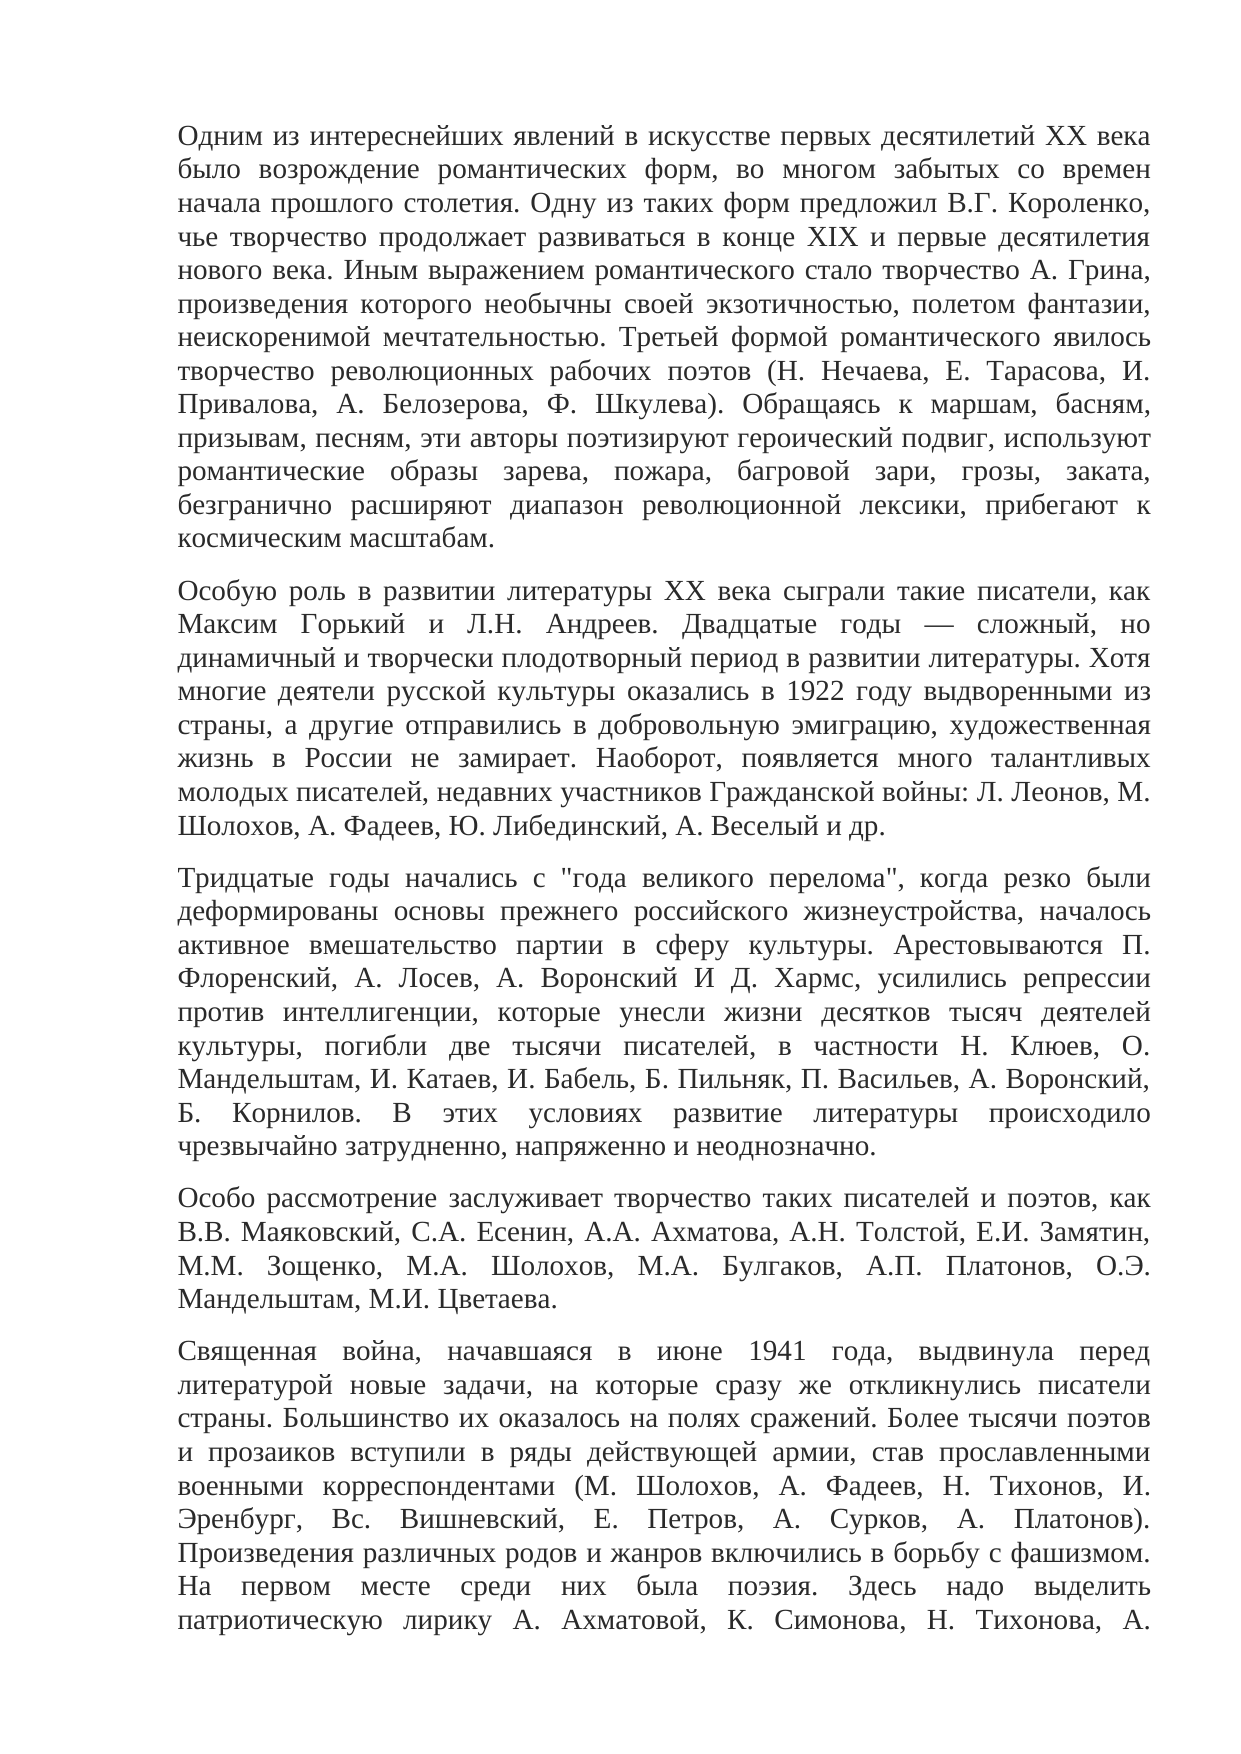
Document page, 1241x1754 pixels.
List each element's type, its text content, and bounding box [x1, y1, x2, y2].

text Особую роль в развитии литературы XX века сыграли такие писатели, как Максим Горький и Л.Н. Андреев. Двадцатые годы — сложный, но динамичный и творчески плодотворный период в развитии литературы. Хотя многие деятели русской культуры оказались в 1922 году выдворенными из страны, а другие отправились в добровольную эмиграцию, художественная жизнь в России не замирает. Наоборот, появляется много талантливых молодых писателей, недавних участников Гражданской войны: Л. Леонов, М. Шолохов, А. Фадеев, Ю. Либединский, А. Веселый и др. [177, 573, 1152, 841]
text Одним из интереснейших явлений в искусстве первых десятилетий XX века было возрождение романтических форм, во многом забытых со времен начала прошлого столетия. Одну из таких форм предложил В.Г. Короленко, чье творчество продолжает развиваться в конце XIX и первые десятилетия нового века. Иным выражением романтического стало творчество А. Грина, произведения которого необычны своей экзотичностью, полетом фантазии, неискоренимой мечтательностью. Третьей формой романтического явилось творчество революционных рабочих поэтов (Н. Нечаева, Е. Тарасова, И. Привалова, А. Белозерова, Ф. Шкулева). Обращаясь к маршам, басням, призывам, песням, эти авторы поэтизируют героический подвиг, используют романтические образы зарева, пожара, багровой зари, грозы, заката, безгранично расширяют диапазон революционной лексики, прибегают к космическим масштабам. [177, 118, 1152, 554]
text Тридцатые годы начались с "года великого перелома", когда резко были деформированы основы прежнего российского жизнеустройства, началось активное вмешательство партии в сферу культуры. Арестовываются П. Флоренский, А. Лосев, А. Воронский И Д. Хармс, усилились репрессии против интеллигенции, которые унесли жизни десятков тысяч деятелей культуры, погибли две тысячи писателей, в частности Н. Клюев, О. Мандельштам, И. Катаев, И. Бабель, Б. Пильняк, П. Васильев, А. Воронский, Б. Корнилов. В этих условиях развитие литературы происходило чрезвычайно затрудненно, напряженно и неоднозначно. [177, 860, 1152, 1162]
text Особо рассмотрение заслуживает творчество таких писателей и поэтов, как В.В. Маяковский, С.А. Есенин, А.А. Ахматова, А.Н. Толстой, Е.И. Замятин, М.М. Зощенко, М.А. Шолохов, М.А. Булгаков, А.П. Платонов, О.Э. Мандельштам, М.И. Цветаева. [177, 1181, 1152, 1315]
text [177, 1333, 1152, 1635]
